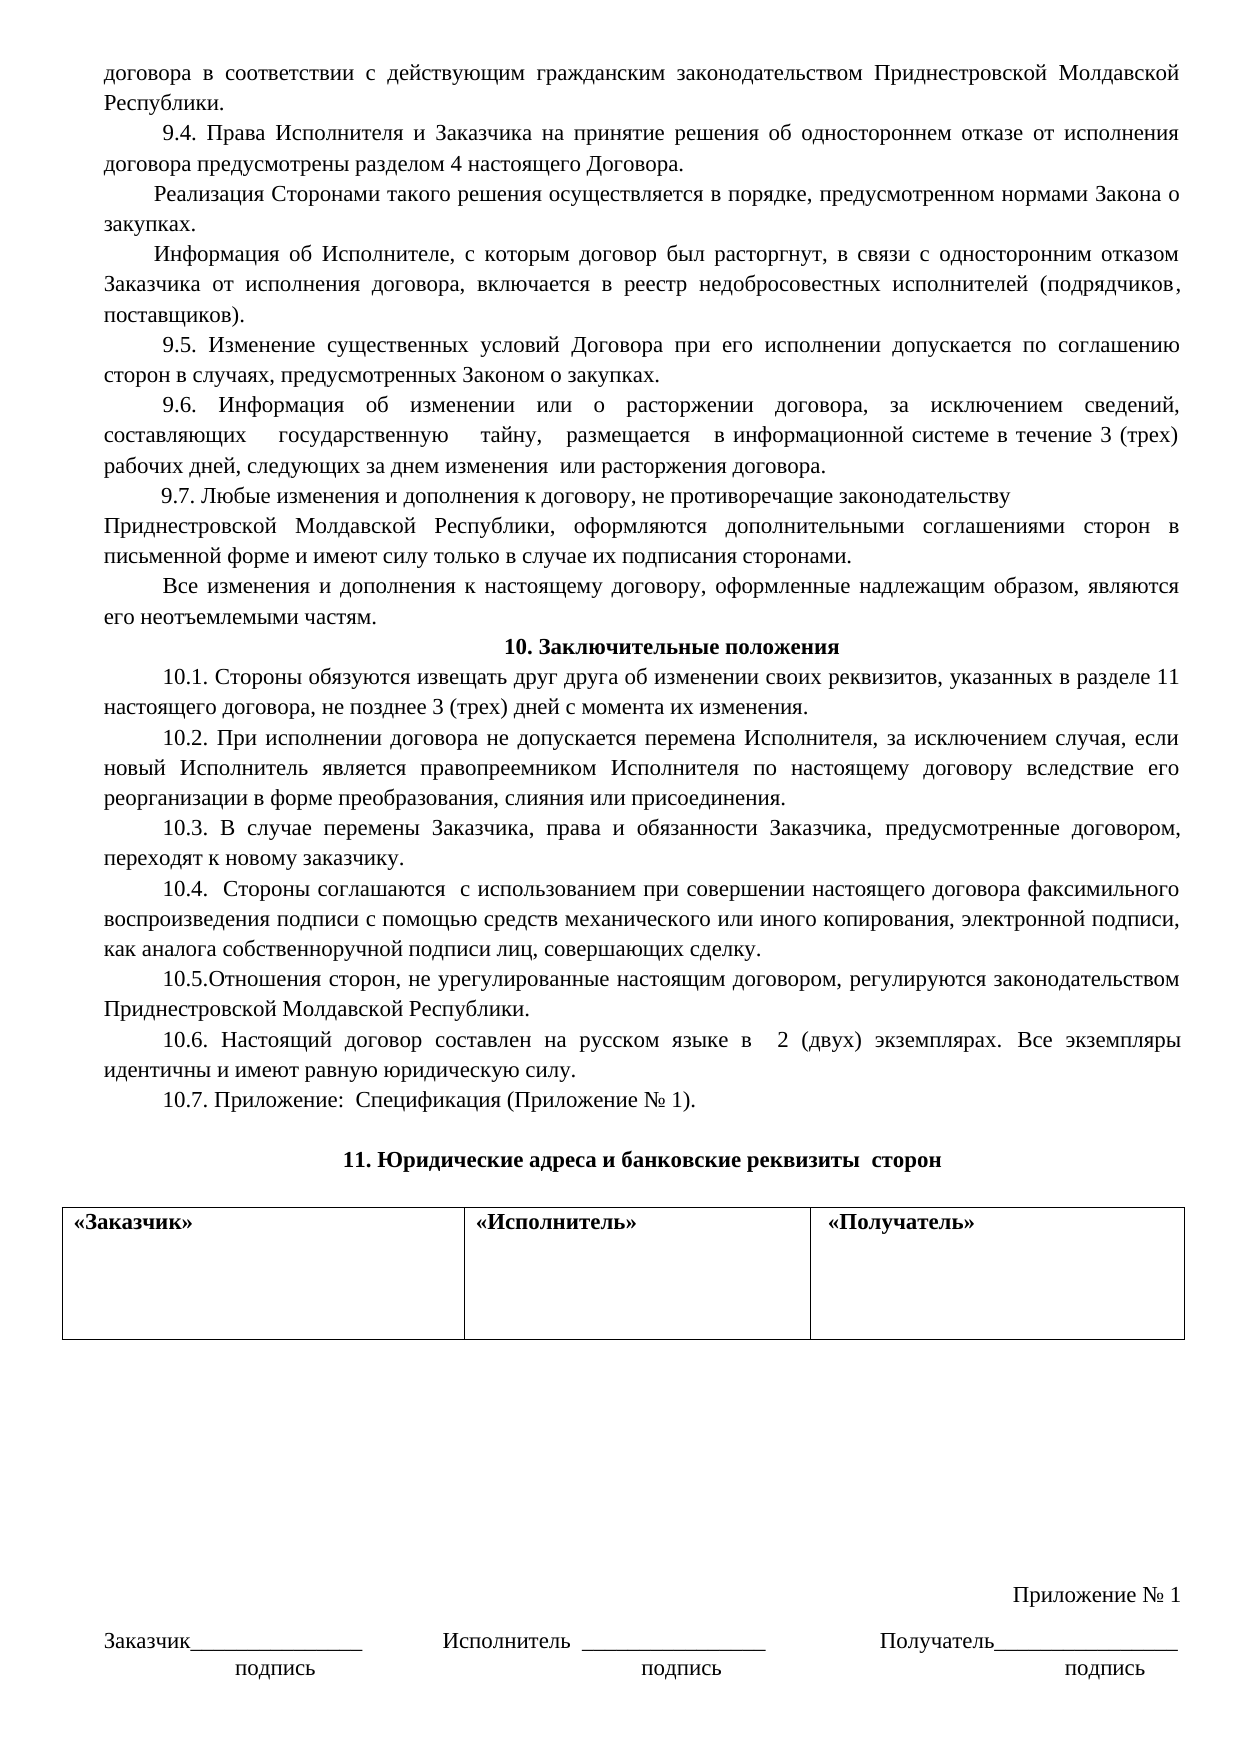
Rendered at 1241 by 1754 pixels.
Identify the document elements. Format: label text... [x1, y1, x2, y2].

text 10.7. Приложение: Спецификация (Приложение № 1). [103, 1086, 1181, 1112]
table_header «Заказчик» [63, 1208, 464, 1339]
text 9.4. Права Исполнителя и Заказчика на принятие решения об одностороннем отказе от исполнения договора предусмотрены разделом 4 настоящего Договора. [103, 119, 1181, 176]
text Информация об Исполнителе, с которым договор был расторгнут, в связи с односторонним отказом Заказчика от исполнения договора, включается в реестр недобросовестных исполнителей (подрядчиков, поставщиков). [103, 240, 1181, 327]
text Приднестровской Молдавской Республики, оформляются дополнительными соглашениями сторон в письменной форме и имеют силу только в случае их подписания сторонами. [103, 512, 1181, 569]
text 10. Заключительные положения [103, 633, 1181, 659]
text 9.5. Изменение существенных условий Договора при его исполнении допускается по соглашению сторон в случаях, предусмотренных Законом о закупках. [103, 331, 1181, 387]
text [103, 59, 1181, 116]
table_header «Получатель» [811, 1208, 1184, 1339]
text Приложение № 1 [103, 1581, 1181, 1608]
text 10.3. В случае перемены Заказчика, права и обязанности Заказчика, предусмотренные договором, переходят к новому заказчику. [103, 814, 1181, 871]
text 10.5.Отношения сторон, не урегулированные настоящим договором, регулируются законодательством Приднестровской Молдавской Республики. [103, 965, 1181, 1022]
text 10.4. Стороны соглашаются с использованием при совершении настоящего договора факсимильного воспроизведения подписи с помощью средств механического или иного копирования, электронной подписи, как аналога собственноручной подписи лиц, совершающих сделку. [103, 875, 1181, 961]
table_header «Исполнитель» [465, 1208, 810, 1339]
text Реализация Сторонами такого решения осуществляется в порядке, предусмотренном нормами Закона о закупках. [103, 180, 1181, 236]
text Все изменения и дополнения к настоящему договору, оформленные надлежащим образом, являются его неотъемлемыми частям. [103, 573, 1181, 629]
text 11. Юридические адреса и банковские реквизиты сторон [103, 1147, 1181, 1173]
text 9.6. Информация об изменении или о расторжении договора, за исключением сведений, составляющих государственную тайну, размещается в информационной системе в течение 3 (трех) рабочих дней, следующих за днем изменения или расторжения договора. [103, 391, 1181, 478]
text 10.6. Настоящий договор составлен на русском языке в 2 (двух) экземплярах. Все экземпляры идентичны и имеют равную юридическую силу. [103, 1026, 1181, 1082]
text 10.2. При исполнении договора не допускается перемена Исполнителя, за исключением случая, если новый Исполнитель является правопреемником Исполнителя по настоящему договору вследствие его реорганизации в форме преобразования, слияния или присоединения. [103, 724, 1181, 810]
text 10.1. Стороны обязуются извещать друг друга об изменении своих реквизитов, указанных в разделе 11 настоящего договора, не позднее 3 (трех) дней с момента их изменения. [103, 663, 1181, 720]
text 9.7. Любые изменения и дополнения к договору, не противоречащие законодательству [103, 482, 1181, 508]
